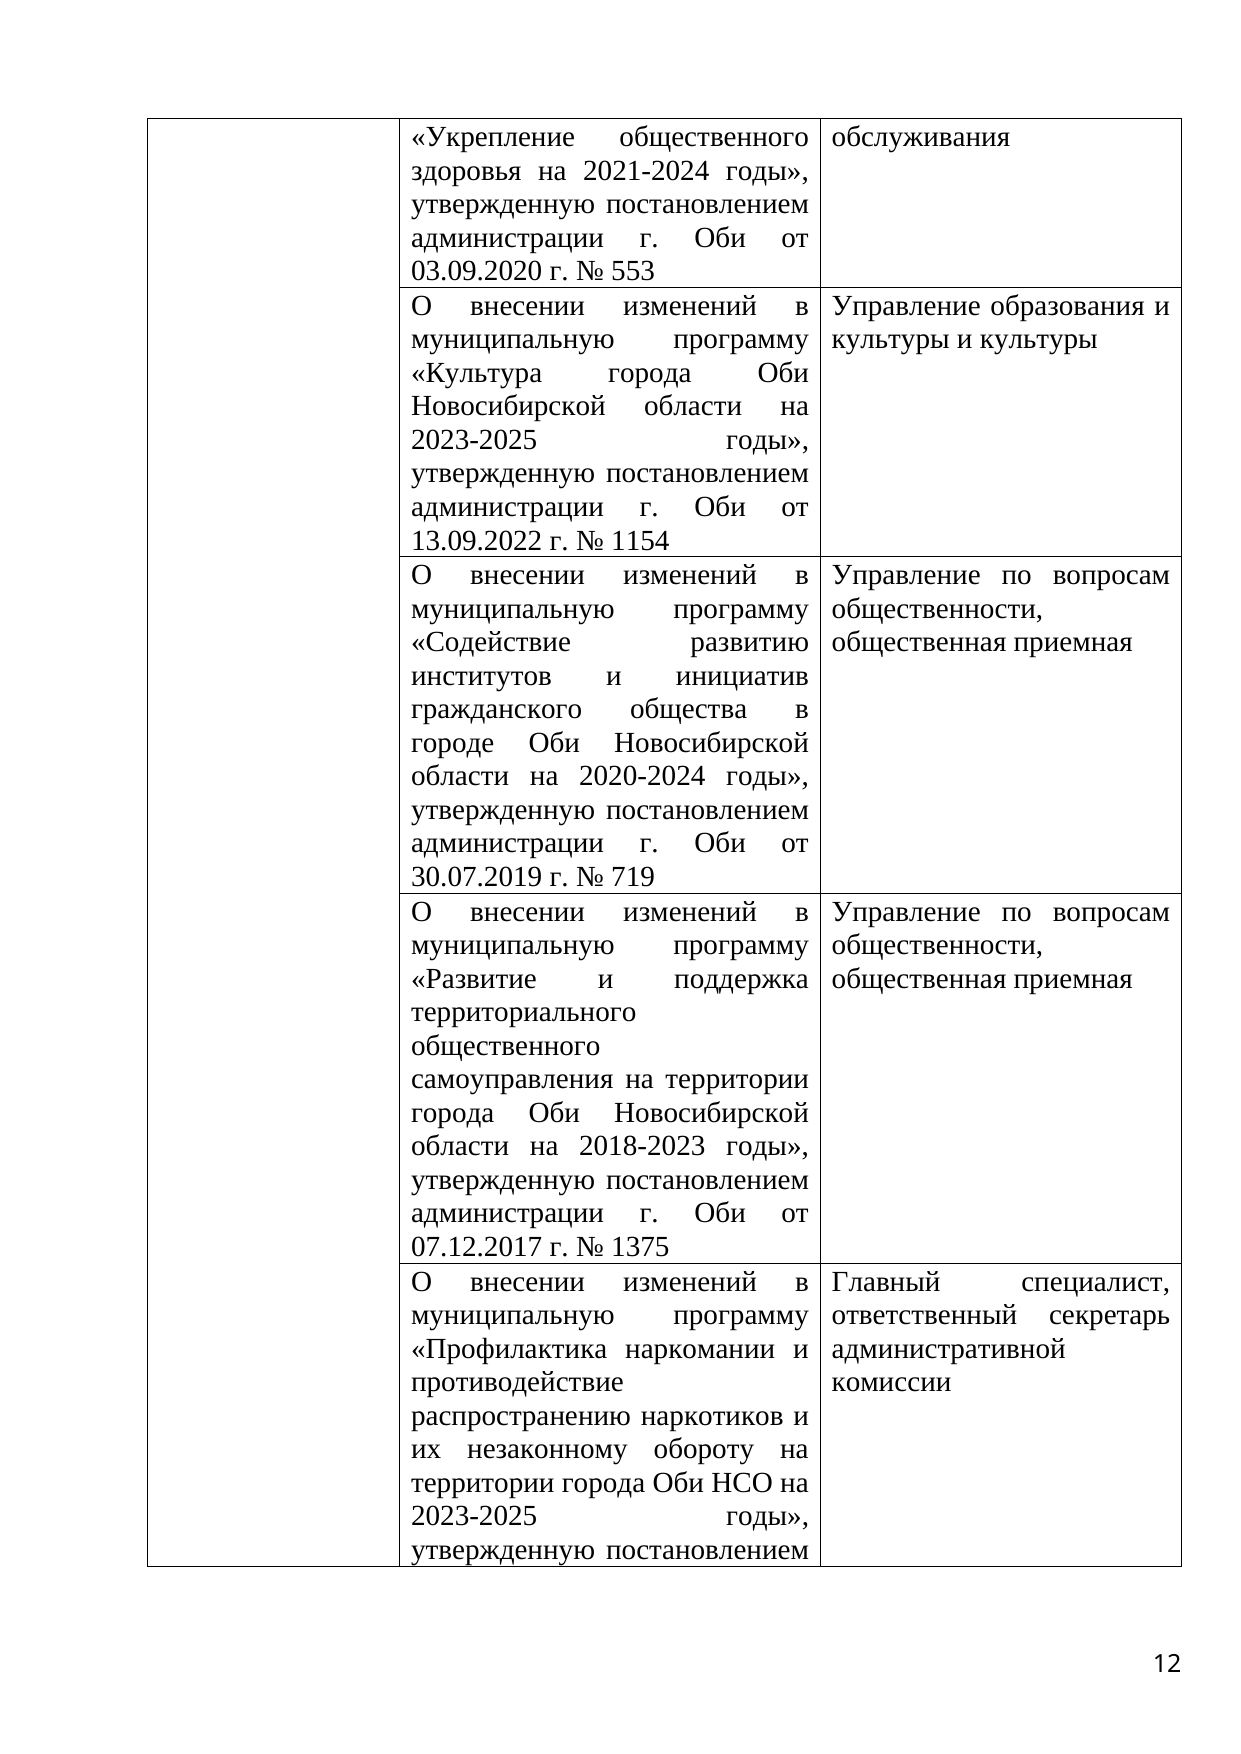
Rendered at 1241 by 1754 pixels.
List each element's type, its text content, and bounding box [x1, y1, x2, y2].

table_cell Управление по вопросам общественности, общественная приемная [821, 894, 1181, 1263]
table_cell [400, 1264, 820, 1566]
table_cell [400, 119, 820, 287]
table_cell О внесении изменений в муниципальную программу «Культура города Оби Новосибирской области на 2023-2025 годы», утвержденную постановлением администрации г. Оби от 13.09.2022 г. № 1154 [400, 288, 820, 556]
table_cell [821, 119, 1181, 287]
table_cell О внесении изменений в муниципальную программу «Развитие и поддержка территориального общественного самоуправления на территории города Оби Новосибирской области на 2018-2023 годы», утвержденную постановлением администрации г. Оби от 07.12.2017 г. № 1375 [400, 894, 820, 1263]
table_cell О внесении изменений в муниципальную программу «Содействие развитию институтов и инициатив гражданского общества в городе Оби Новосибирской области на 2020-2024 годы», утвержденную постановлением администрации г. Оби от 30.07.2019 г. № 719 [400, 557, 820, 893]
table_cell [821, 1264, 1181, 1566]
table_cell Управление образования и культуры и культуры [821, 288, 1181, 556]
table_cell Управление по вопросам общественности, общественная приемная [821, 557, 1181, 893]
